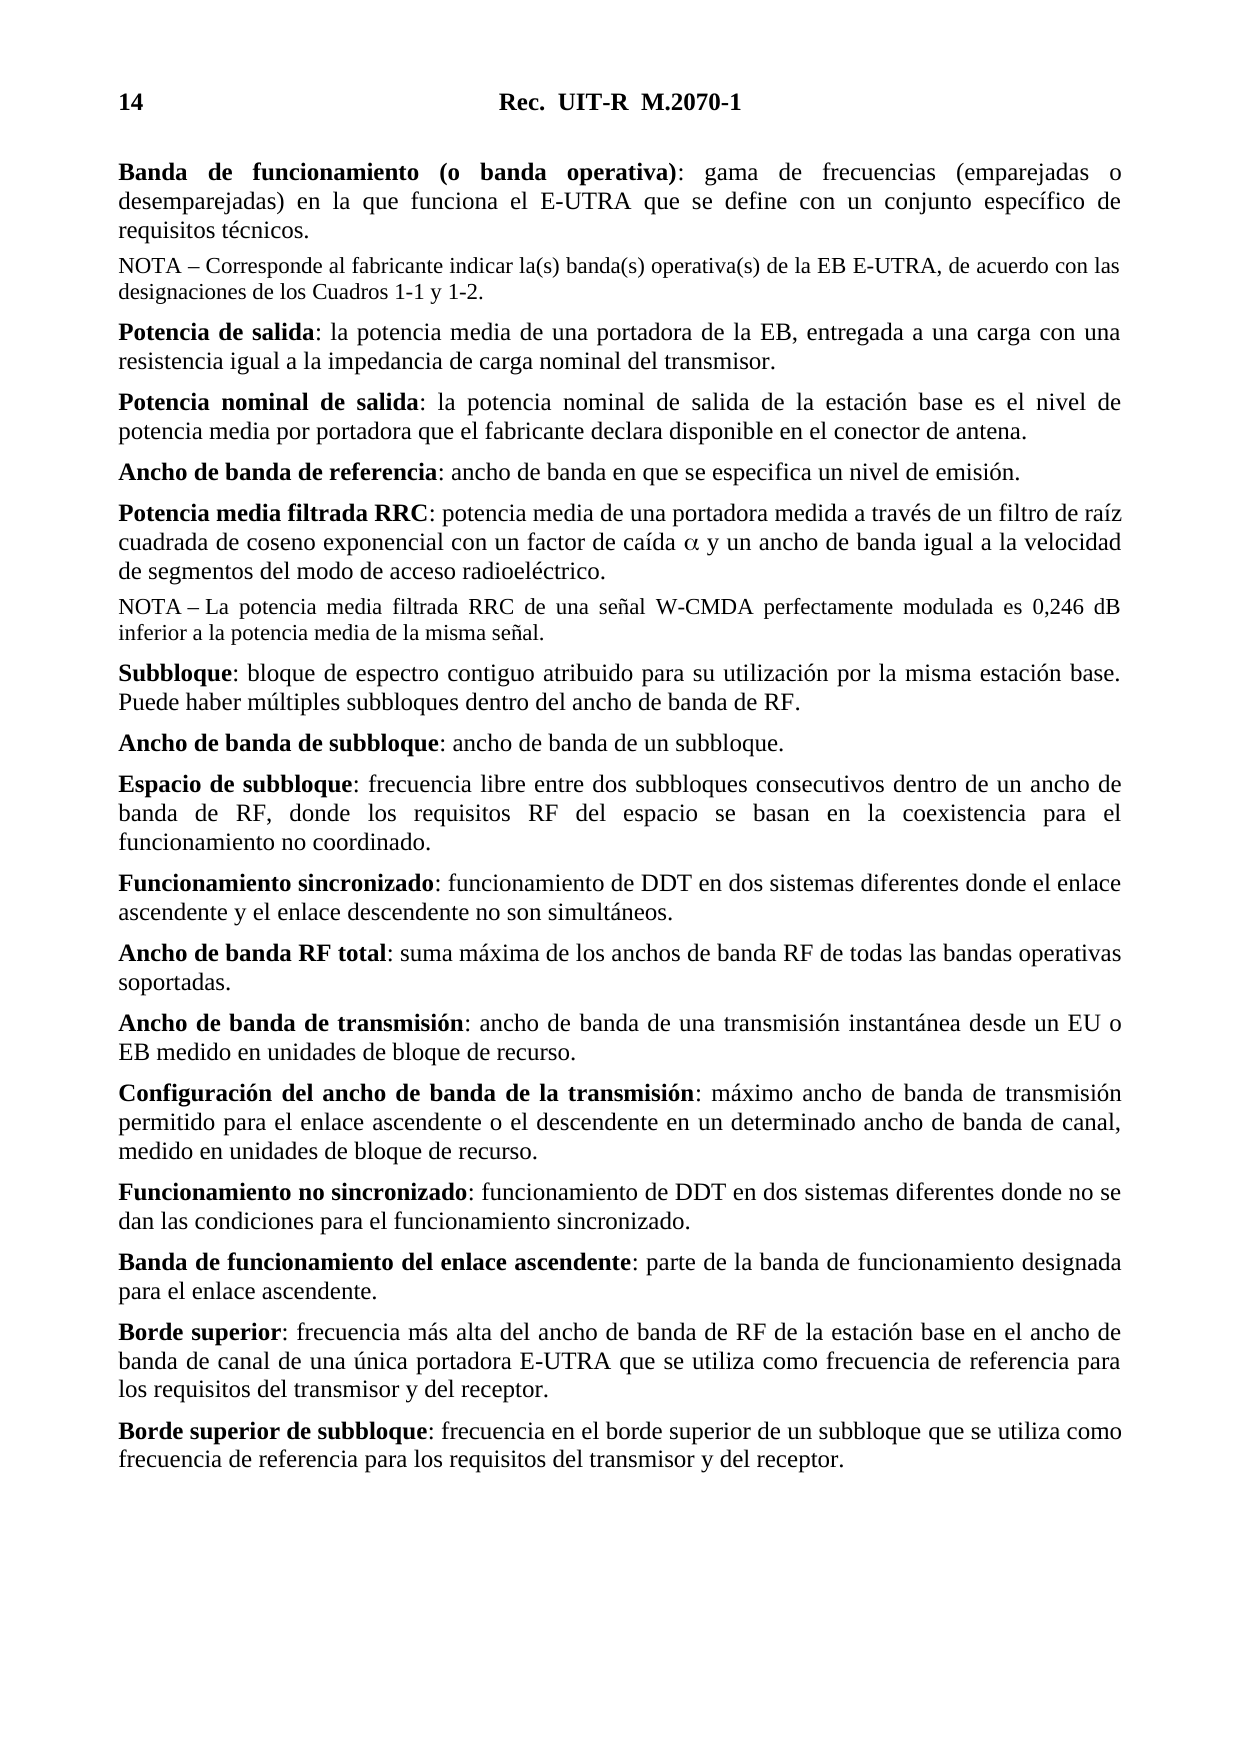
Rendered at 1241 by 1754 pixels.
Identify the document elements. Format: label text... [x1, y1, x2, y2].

text Potencia media filtrada RRC: potencia media de una portadora medida a través de un filtro de raíz cuadrada de coseno exponencial con un factor de caída  y un ancho de banda igual a la velocidad de segmentos del modo de acceso radioeléctrico. [118, 498, 1122, 585]
text NOTA – Corresponde al fabricante indicar la(s) banda(s) operativa(s) de la EB E-UTRA, de acuerdo con las designaciones de los Cuadros 1-1 y 1-2. [118, 252, 1122, 305]
text Ancho de banda de subbloque: ancho de banda de un subbloque. [118, 728, 1122, 757]
text Funcionamiento sincronizado: funcionamiento de DDT en dos sistemas diferentes donde el enlace ascendente y el enlace descendente no son simultáneos. [118, 868, 1122, 926]
text Potencia de salida: la potencia media de una portadora de la EB, entregada a una carga con una resistencia igual a la impedancia de carga nominal del transmisor. [118, 317, 1122, 375]
text Funcionamiento no sincronizado: funcionamiento de DDT en dos sistemas diferentes donde no se dan las condiciones para el funcionamiento sincronizado. [118, 1177, 1122, 1234]
text Ancho de banda de referencia: ancho de banda en que se especifica un nivel de emisión. [118, 457, 1122, 486]
text Configuración del ancho de banda de la transmisión: máximo ancho de banda de transmisión permitido para el enlace ascendente o el descendente en un determinado ancho de banda de canal, medido en unidades de bloque de recurso. [118, 1078, 1122, 1164]
text Ancho de banda de transmisión: ancho de banda de una transmisión instantánea desde un EU o EB medido en unidades de bloque de recurso. [118, 1008, 1122, 1066]
text Espacio de subbloque: frecuencia libre entre dos subbloques consecutivos dentro de un ancho de banda de RF, donde los requisitos RF del espacio se basan en la coexistencia para el funcionamiento no coordinado. [118, 769, 1122, 856]
text Borde superior de subbloque: frecuencia en el borde superior de un subbloque que se utiliza como frecuencia de referencia para los requisitos del transmisor y del receptor. [118, 1416, 1122, 1473]
text Borde superior: frecuencia más alta del ancho de banda de RF de la estación base en el ancho de banda de canal de una única portadora E-UTRA que se utiliza como frecuencia de referencia para los requisitos del transmisor y del receptor. [118, 1317, 1122, 1403]
text Ancho de banda RF total: suma máxima de los anchos de banda RF de todas las bandas operativas soportadas. [118, 938, 1122, 996]
text Subbloque: bloque de espectro contiguo atribuido para su utilización por la misma estación base. Puede haber múltiples subbloques dentro del ancho de banda de RF. [118, 658, 1122, 716]
text NOTA – La potencia media filtrada RRC de una señal W-CMDA perfectamente modulada es 0,246 dB inferior a la potencia media de la misma señal. [118, 593, 1122, 646]
text Potencia nominal de salida: la potencia nominal de salida de la estación base es el nivel de potencia media por portadora que el fabricante declara disponible en el conector de antena. [118, 387, 1122, 445]
text Banda de funcionamiento (o banda operativa): gama de frecuencias (emparejadas o desemparejadas) en la que funciona el E-UTRA que se define con un conjunto específico de requisitos técnicos. [118, 157, 1122, 244]
text Banda de funcionamiento del enlace ascendente: parte de la banda de funcionamiento designada para el enlace ascendente. [118, 1247, 1122, 1304]
